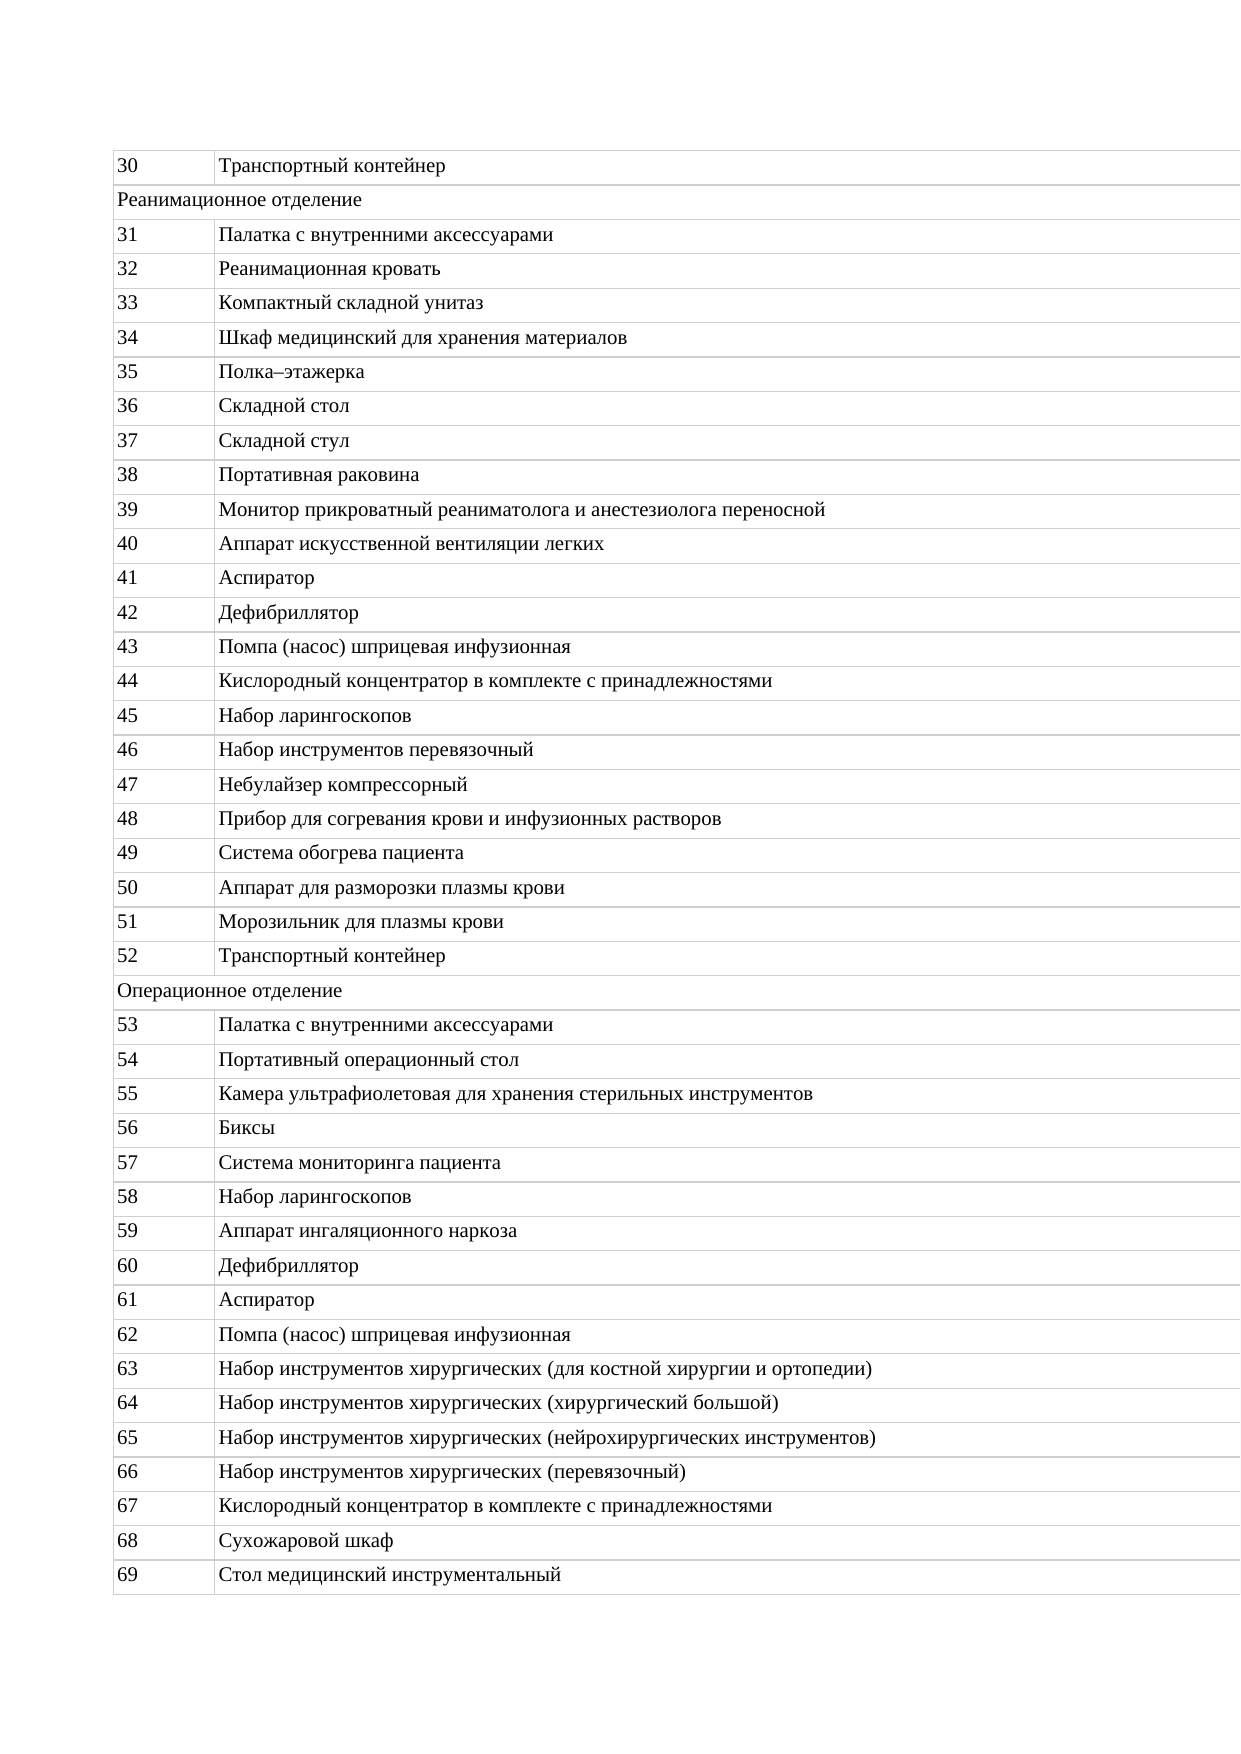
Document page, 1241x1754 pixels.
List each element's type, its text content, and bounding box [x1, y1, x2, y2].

table_cell 69 [114, 1561, 214, 1594]
table_cell Палатка с внутренними аксессуарами [215, 1011, 1240, 1044]
table_cell 53 [114, 1011, 214, 1044]
table_cell 51 [114, 908, 214, 941]
table_cell Набор ларингоскопов [215, 701, 1240, 734]
table_cell 49 [114, 839, 214, 872]
table_cell 63 [114, 1354, 214, 1387]
table_cell Кислородный концентратор в комплекте с принадлежностями [215, 667, 1240, 700]
table_cell 52 [114, 942, 214, 975]
table_cell 68 [114, 1526, 214, 1559]
table_cell Транспортный контейнер [215, 151, 1240, 184]
table_cell Реанимационное отделение [114, 186, 1240, 219]
table_cell Портативный операционный стол [215, 1045, 1240, 1078]
table_cell Аппарат искусственной вентиляции легких [215, 529, 1240, 562]
table_cell 39 [114, 495, 214, 528]
table_cell 42 [114, 598, 214, 631]
table_cell Набор инструментов хирургических (нейрохирургических инструментов) [215, 1423, 1240, 1456]
table_cell Система обогрева пациента [215, 839, 1240, 872]
table_cell 61 [114, 1286, 214, 1319]
table_cell 46 [114, 736, 214, 769]
table_cell Аппарат для разморозки плазмы крови [215, 873, 1240, 906]
table_cell Аспиратор [215, 564, 1240, 597]
table_cell Аспиратор [215, 1286, 1240, 1319]
table_cell Складной стол [215, 392, 1240, 425]
table_cell 36 [114, 392, 214, 425]
table_cell Складной стул [215, 426, 1240, 459]
table_cell 56 [114, 1114, 214, 1147]
table_cell 32 [114, 254, 214, 287]
table_cell 43 [114, 633, 214, 666]
table_cell 64 [114, 1389, 214, 1422]
table_cell Набор инструментов хирургических (для костной хирургии и ортопедии) [215, 1354, 1240, 1387]
table_cell Набор инструментов перевязочный [215, 736, 1240, 769]
table_cell Прибор для согревания крови и инфузионных растворов [215, 804, 1240, 837]
table_cell Помпа (насос) шприцевая инфузионная [215, 1320, 1240, 1353]
table_cell Набор инструментов хирургических (перевязочный) [215, 1458, 1240, 1491]
table_cell 38 [114, 461, 214, 494]
table_cell Полка–этажерка [215, 358, 1240, 391]
table_cell 62 [114, 1320, 214, 1353]
table_cell 65 [114, 1423, 214, 1456]
table_cell 59 [114, 1217, 214, 1250]
table_cell 34 [114, 323, 214, 356]
table_cell Набор ларингоскопов [215, 1183, 1240, 1216]
table_cell Операционное отделение [114, 976, 1240, 1009]
table_cell Компактный складной унитаз [215, 289, 1240, 322]
table_cell 57 [114, 1148, 214, 1181]
table_cell Реанимационная кровать [215, 254, 1240, 287]
table_cell 67 [114, 1492, 214, 1525]
table_cell Камера ультрафиолетовая для хранения стерильных инструментов [215, 1079, 1240, 1112]
table_cell Монитор прикроватный реаниматолога и анестезиолога переносной [215, 495, 1240, 528]
table_cell Биксы [215, 1114, 1240, 1147]
table_cell Портативная раковина [215, 461, 1240, 494]
table_cell Помпа (насос) шприцевая инфузионная [215, 633, 1240, 666]
table_cell 33 [114, 289, 214, 322]
table_cell 66 [114, 1458, 214, 1491]
table_cell 54 [114, 1045, 214, 1078]
table_cell Система мониторинга пациента [215, 1148, 1240, 1181]
table_cell 35 [114, 358, 214, 391]
table_cell 47 [114, 770, 214, 803]
table_cell Небулайзер компрессорный [215, 770, 1240, 803]
table_cell Дефибриллятор [215, 598, 1240, 631]
table_cell 60 [114, 1251, 214, 1284]
table_cell Транспортный контейнер [215, 942, 1240, 975]
table_cell Аппарат ингаляционного наркоза [215, 1217, 1240, 1250]
table_cell Палатка с внутренними аксессуарами [215, 220, 1240, 253]
table_cell 44 [114, 667, 214, 700]
table_cell Дефибриллятор [215, 1251, 1240, 1284]
table_cell 37 [114, 426, 214, 459]
table_cell 45 [114, 701, 214, 734]
table_cell 58 [114, 1183, 214, 1216]
table_cell 31 [114, 220, 214, 253]
table_cell Кислородный концентратор в комплекте с принадлежностями [215, 1492, 1240, 1525]
table_cell 50 [114, 873, 214, 906]
table_cell 40 [114, 529, 214, 562]
table_cell 41 [114, 564, 214, 597]
table_cell 30 [114, 151, 214, 184]
table_cell 48 [114, 804, 214, 837]
table_cell Шкаф медицинский для хранения материалов [215, 323, 1240, 356]
table_cell Морозильник для плазмы крови [215, 908, 1240, 941]
table_cell Сухожаровой шкаф [215, 1526, 1240, 1559]
table_cell Стол медицинский инструментальный [215, 1561, 1240, 1594]
table_cell Набор инструментов хирургических (хирургический большой) [215, 1389, 1240, 1422]
table_cell 55 [114, 1079, 214, 1112]
